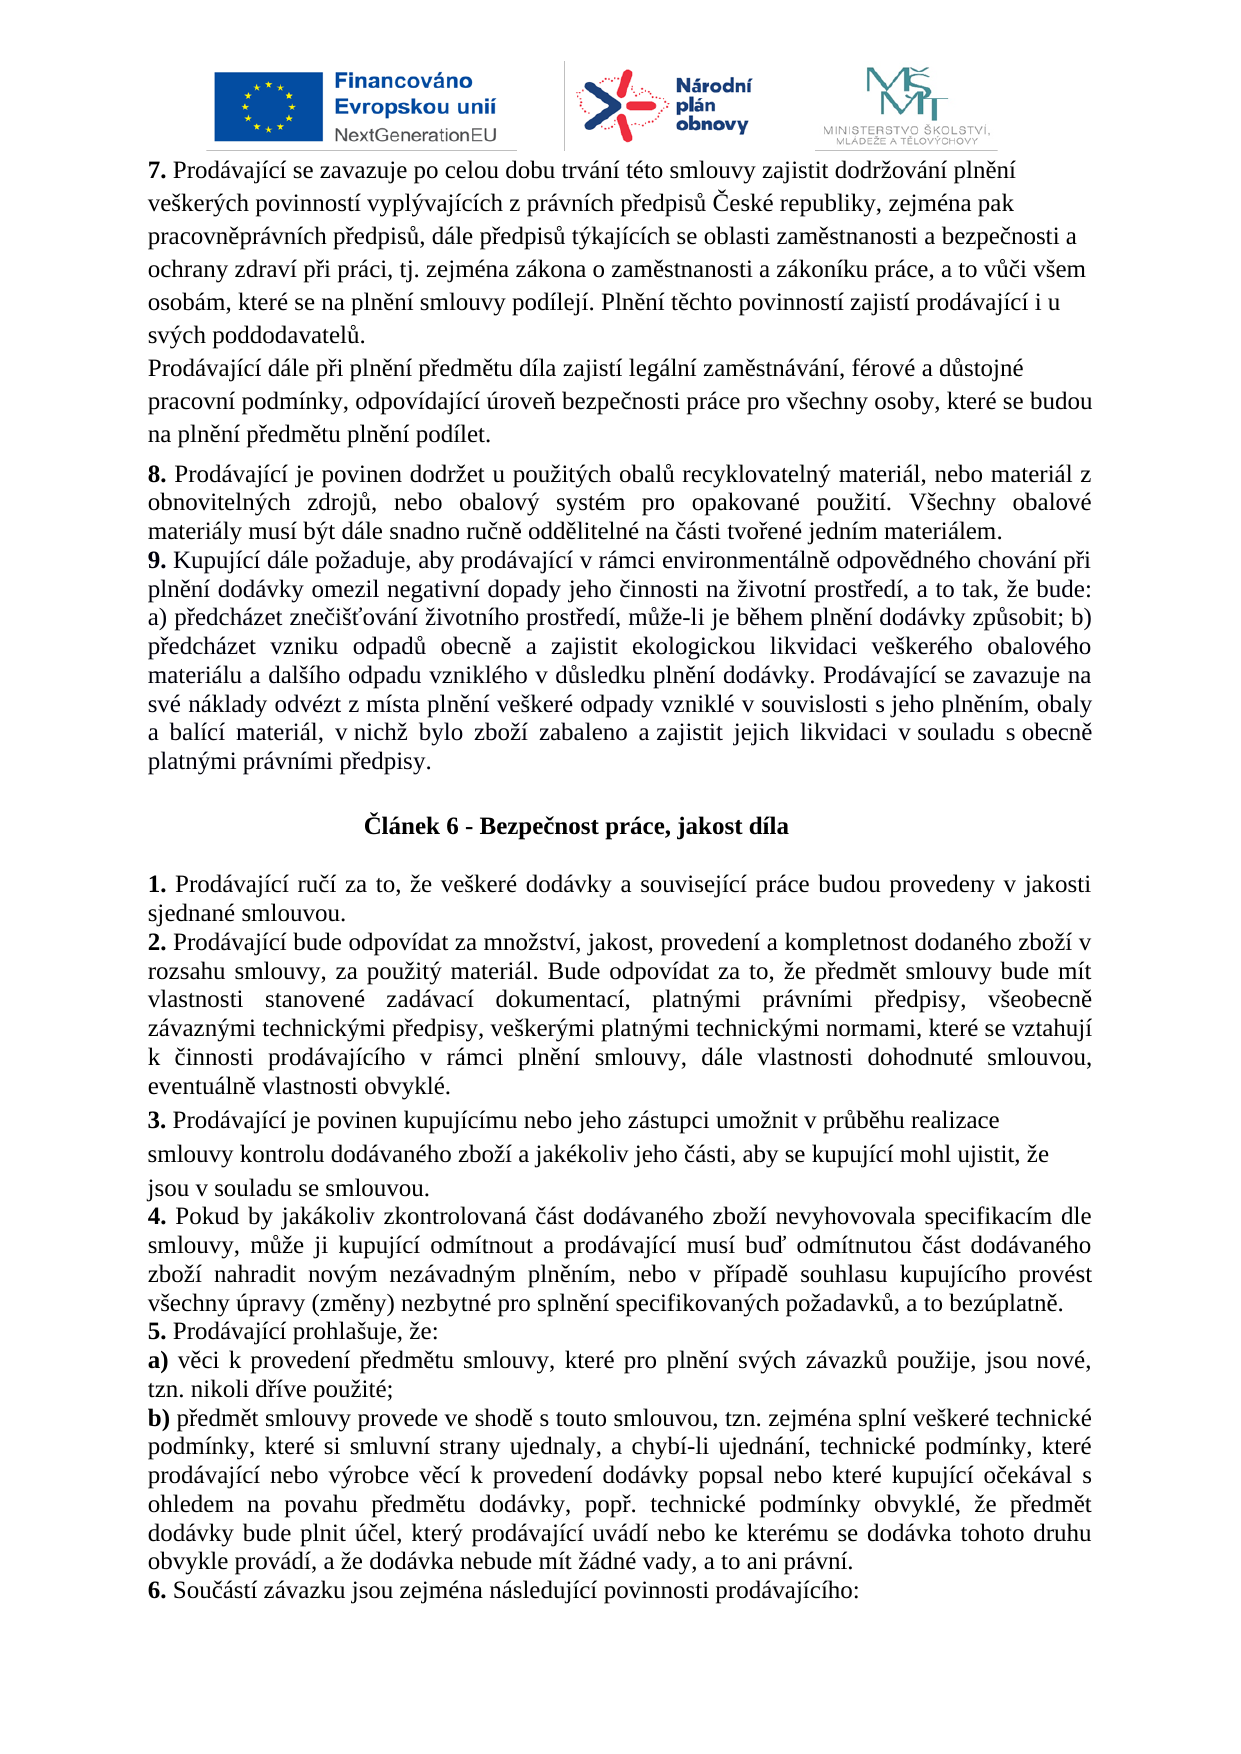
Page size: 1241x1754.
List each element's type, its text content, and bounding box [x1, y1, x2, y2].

text a) věci k provedení předmětu smlouvy, které pro plnění svých závazků použije, jsou nové, tzn. nikoli dříve použité; [148, 1345, 1093, 1403]
text 3. Prodávající je povinen kupujícímu nebo jeho zástupci umožnit v průběhu realizace [147, 1105, 1093, 1133]
text 4. Pokud by jakákoliv zkontrolovaná část dodávaného zboží nevyhovovala specifikacím dle smlouvy, může ji kupující odmítnout a prodávající musí buď odmítnutou část dodávaného zboží nahradit novým nezávadným plněním, nebo v případě souhlasu kupujícího provést všechny úpravy (změny) nezbytné pro splnění specifikovaných požadavků, a to bezúplatně. [148, 1201, 1093, 1316]
text Článek 6 - Bezpečnost práce, jakost díla [148, 811, 942, 840]
list ochrany zdraví při práci, tj. zejména zákona o zaměstnanosti a zákoníku práce, a to vůči všem [148, 254, 1093, 283]
list pracovní podmínky, odpovídající úroveň bezpečnosti práce pro všechny osoby, které se budou [148, 386, 1093, 415]
list 7. Prodávající se zavazuje po celou dobu trvání této smlouvy zajistit dodržování plnění [148, 148, 1093, 184]
list osobám, které se na plnění smlouvy podílejí. Plnění těchto povinností zajistí prodávající i u [148, 287, 1093, 316]
list na plnění předmětu plnění podílet. [148, 419, 1093, 448]
text 5. Prodávající prohlašuje, že: [148, 1316, 1093, 1345]
text b) předmět smlouvy provede ve shodě s touto smlouvou, tzn. zejména splní veškeré technické podmínky, které si smluvní strany ujednaly, a chybí-li ujednání, technické podmínky, které prodávající nebo výrobce věcí k provedení dodávky popsal nebo které kupující očekával s ohledem na povahu předmětu dodávky, popř. technické podmínky obvyklé, že předmět dodávky bude plnit účel, který prodávající uvádí nebo ke kterému se dodávka tohoto druhu obvykle provádí, a že dodávka nebude mít žádné vady, a to ani právní. [148, 1403, 1093, 1575]
list Prodávající dále při plnění předmětu díla zajistí legální zaměstnávání, férové a důstojné [148, 353, 1093, 382]
text jsou v souladu se smlouvou. [147, 1173, 1093, 1201]
picture [206, 61, 998, 148]
list pracovněprávních předpisů, dále předpisů týkajících se oblasti zaměstnanosti a bezpečnosti a [148, 221, 1093, 250]
list svých poddodavatelů. [148, 320, 1093, 349]
text smlouvy kontrolu dodávaného zboží a jakékoliv jeho části, aby se kupující mohl ujistit, že [147, 1139, 1093, 1167]
text 9. Kupující dále požaduje, aby prodávající v rámci environmentálně odpovědného chování při plnění dodávky omezil negativní dopady jeho činnosti na životní prostředí, a to tak, že bude: a) předcházet znečišťování životního prostředí, může-li je během plnění dodávky způsobit; b) předcházet vzniku odpadů obecně a zajistit ekologickou likvidaci veškerého obalového materiálu a dalšího odpadu vzniklého v důsledku plnění dodávky. Prodávající se zavazuje na své náklady odvézt z místa plnění veškeré odpady vzniklé v souvislosti s jeho plněním, obaly a balící materiál, v nichž bylo zboží zabaleno a zajistit jejich likvidaci v souladu s obecně platnými právními předpisy. [148, 545, 1093, 775]
text 2. Prodávající bude odpovídat za množství, jakost, provedení a kompletnost dodaného zboží v rozsahu smlouvy, za použitý materiál. Bude odpovídat za to, že předmět smlouvy bude mít vlastnosti stanovené zadávací dokumentací, platnými právními předpisy, všeobecně závaznými technickými předpisy, veškerými platnými technickými normami, které se vztahují k činnosti prodávajícího v rámci plnění smlouvy, dále vlastnosti dohodnuté smlouvou, eventuálně vlastnosti obvyklé. [148, 927, 1093, 1099]
text 6. Součástí závazku jsou zejména následující povinnosti prodávajícího: [148, 1575, 1093, 1604]
text 1. Prodávající ručí za to, že veškeré dodávky a související práce budou provedeny v jakosti sjednané smlouvou. [148, 869, 1093, 927]
list veškerých povinností vyplývajících z právních předpisů České republiky, zejména pak [148, 188, 1093, 217]
text 8. Prodávající je povinen dodržet u použitých obalů recyklovatelný materiál, nebo materiál z obnovitelných zdrojů, nebo obalový systém pro opakované použití. Všechny obalové materiály musí být dále snadno ručně oddělitelné na části tvořené jedním materiálem. [148, 459, 1093, 545]
